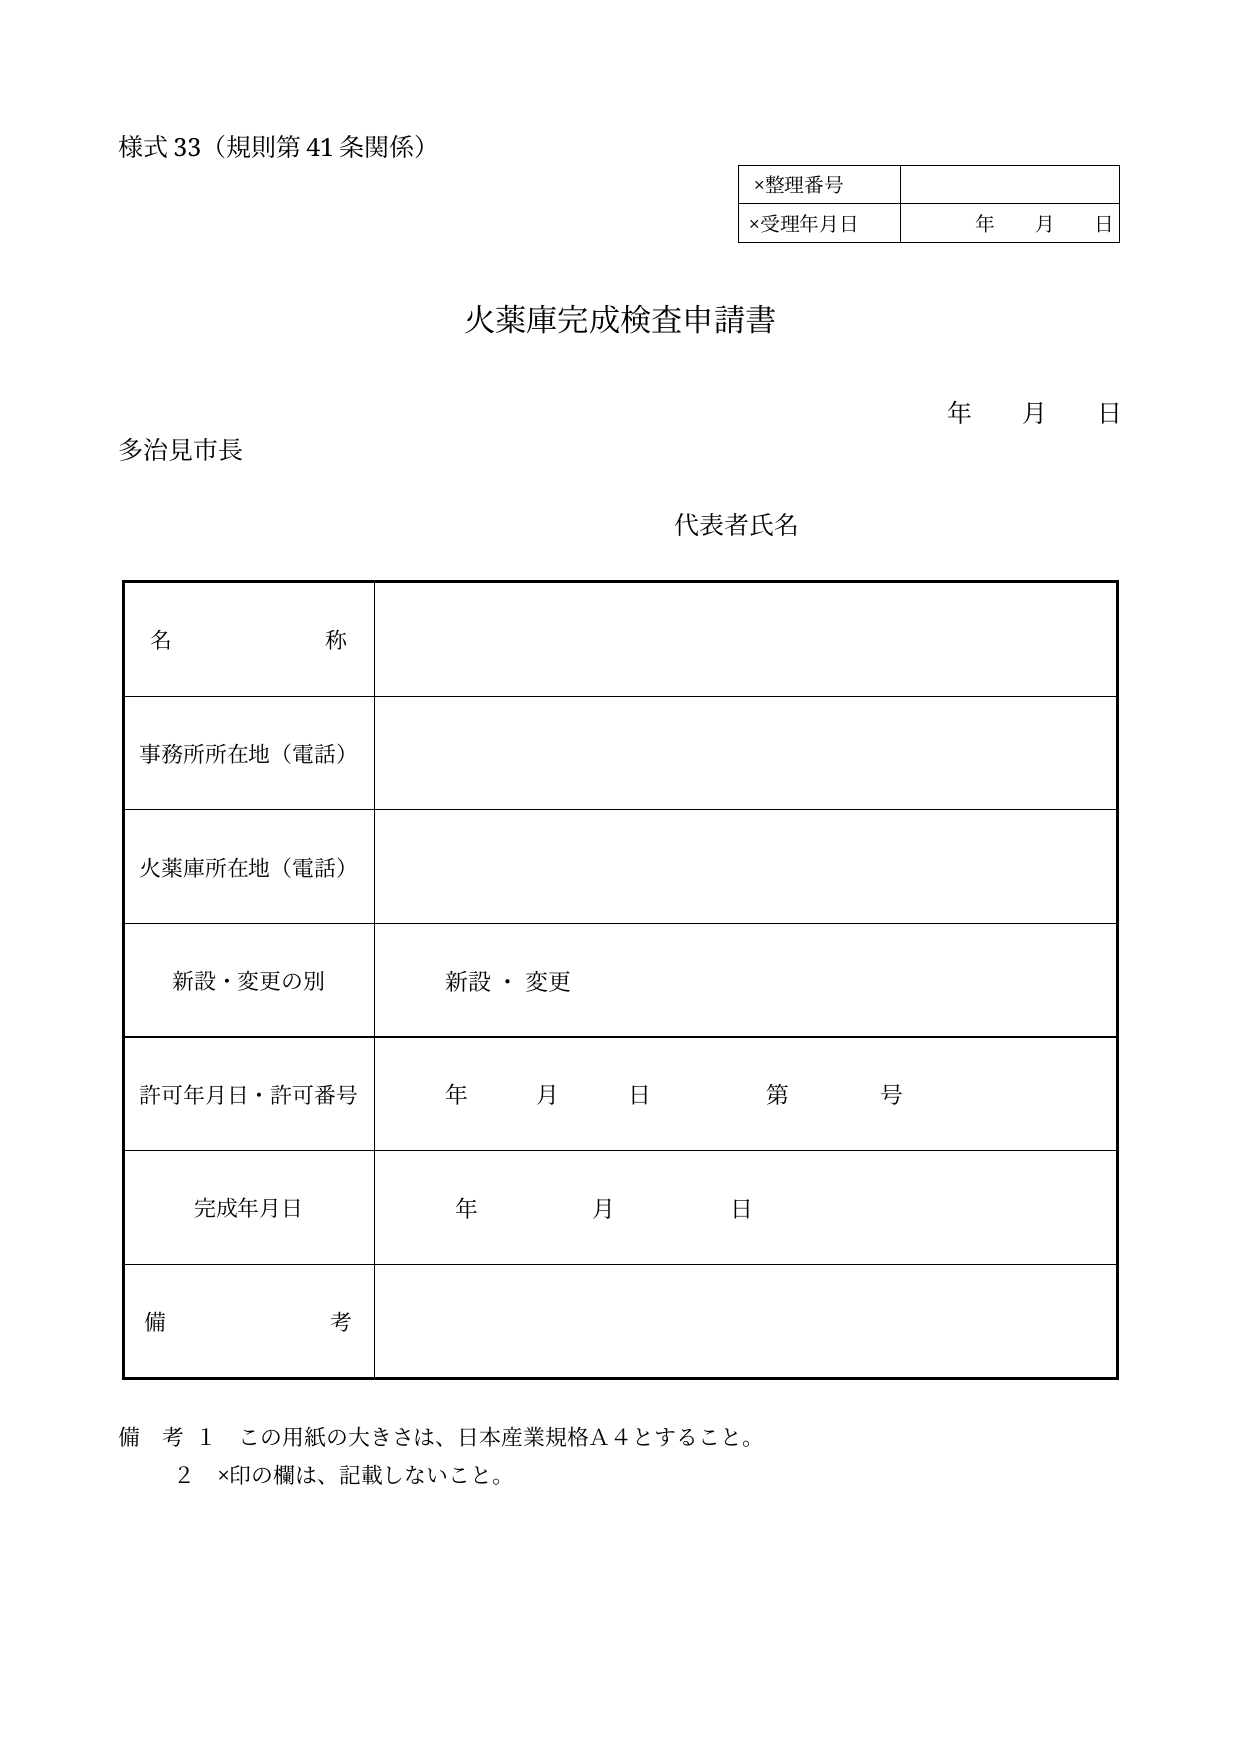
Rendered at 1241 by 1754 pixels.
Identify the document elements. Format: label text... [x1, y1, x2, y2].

table_cell 新設・変更の別 [125, 924, 374, 1036]
table_cell [375, 810, 1116, 923]
text 様式33（規則第41条関係） [118, 127, 1122, 164]
table_cell 完成年月日 [125, 1151, 374, 1263]
text 年 月 日 [118, 393, 1122, 430]
text 多治見市長 [118, 430, 1122, 468]
table_cell ×受理年月日 [739, 204, 900, 242]
table_cell 年 月 日 第 号 [375, 1038, 1116, 1150]
table_header [375, 583, 1116, 696]
table_cell 新設 ・ 変更 [375, 924, 1116, 1036]
table_cell 火薬庫所在地（電話） [125, 810, 374, 923]
text 代表者氏名 [118, 505, 1122, 543]
table_cell 年 月 日 [375, 1151, 1116, 1263]
table_cell 年 月 日 [901, 204, 1119, 242]
text 火薬庫完成検査申請書 [118, 280, 1122, 355]
table_cell 事務所所在地（電話） [125, 697, 374, 809]
table_cell [375, 1265, 1116, 1377]
text ２ ×印の欄は、記載しないこと。 [118, 1455, 1122, 1493]
table_cell 許可年月日・許可番号 [125, 1038, 374, 1150]
table_header ×整理番号 [739, 166, 900, 203]
table_cell 備 考 [125, 1265, 374, 1377]
table_cell [375, 697, 1116, 809]
table_header [901, 166, 1119, 203]
text 備 考 １ この用紙の大きさは、日本産業規格Ａ４とすること。 [118, 1418, 1122, 1455]
table_header 名 称 [125, 583, 374, 696]
